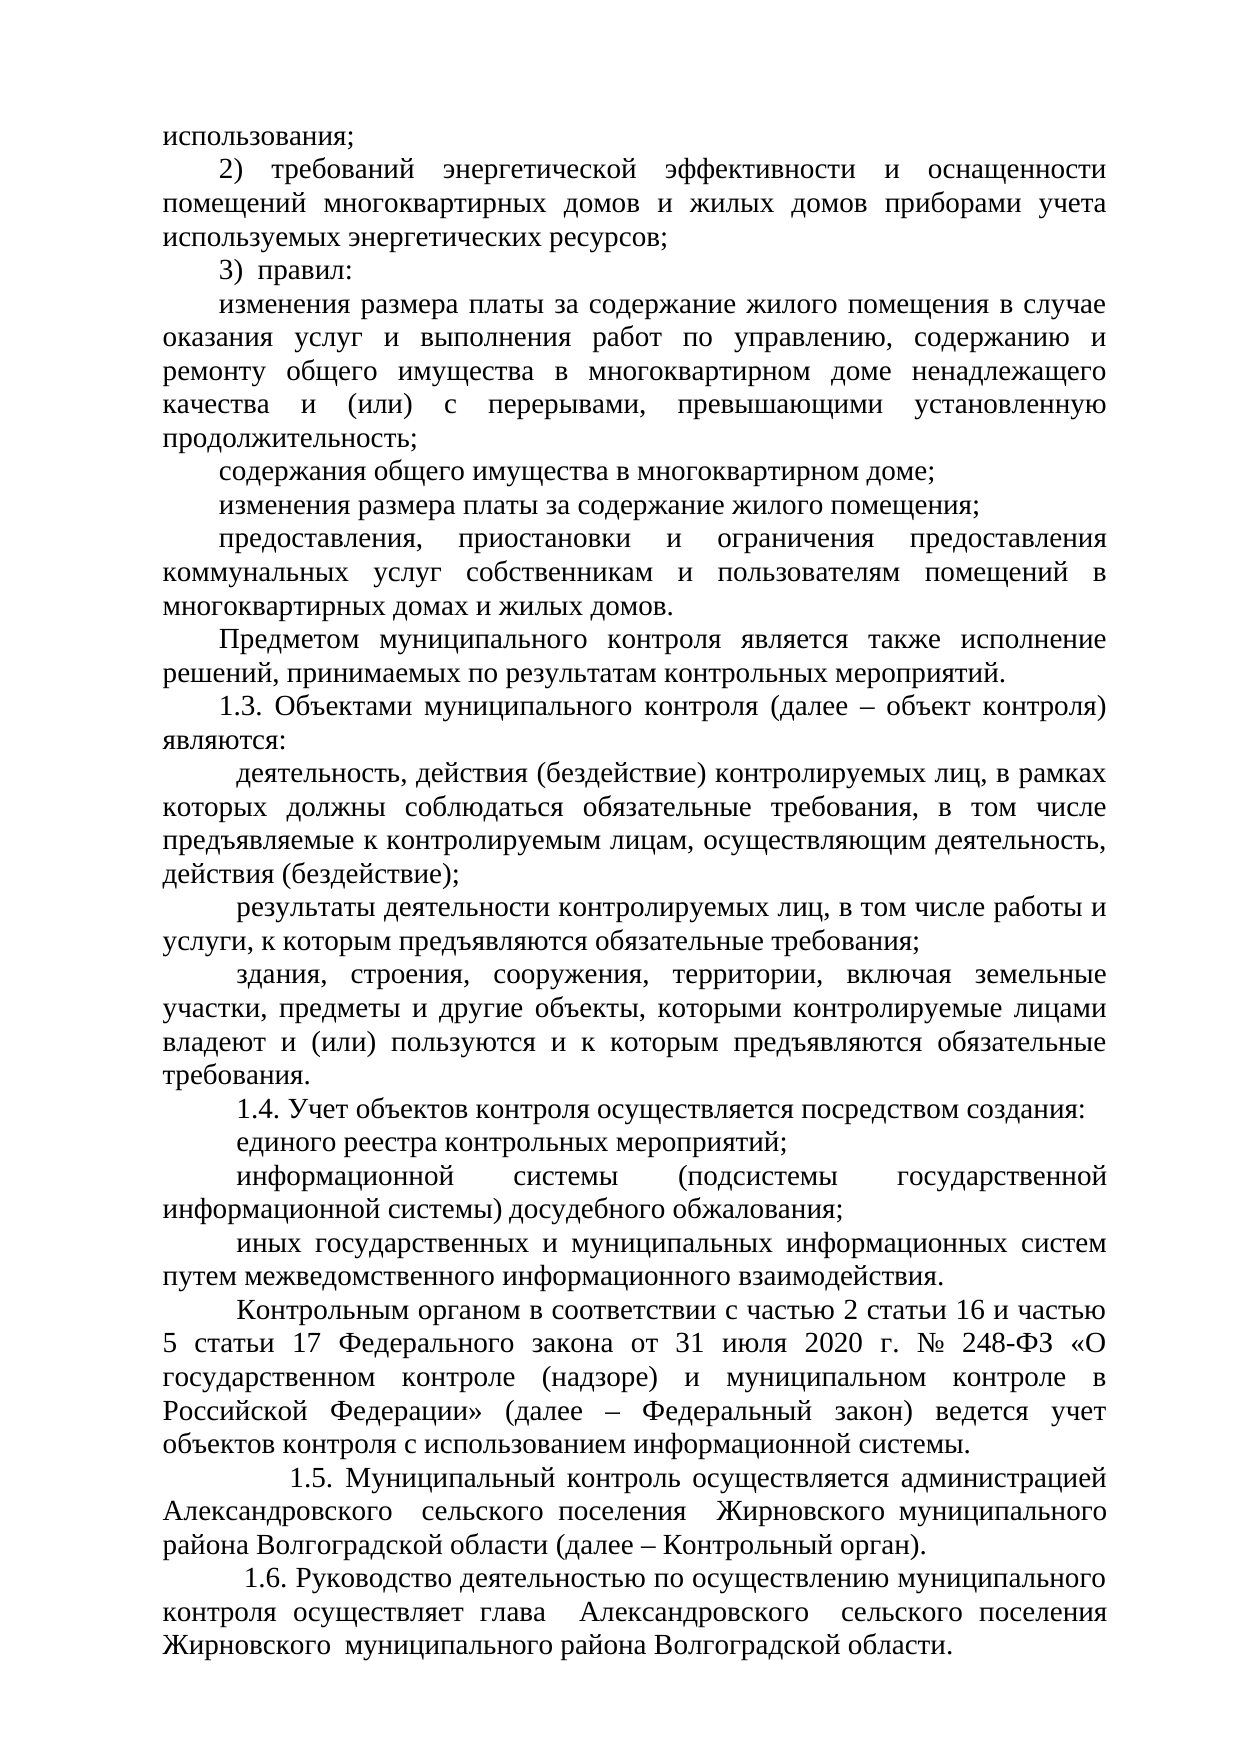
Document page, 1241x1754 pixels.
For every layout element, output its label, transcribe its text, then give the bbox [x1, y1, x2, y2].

text предоставления, приостановки и ограничения предоставления коммунальных услуг собственникам и пользователям помещений в многоквартирных домах и жилых домов. [162, 521, 1107, 621]
text изменения размера платы за содержание жилого помещения в случае оказания услуг и выполнения работ по управлению, содержанию и ремонту общего имущества в многоквартирном доме ненадлежащего качества и (или) с перерывами, превышающими установленную продолжительность; [162, 286, 1107, 453]
text 1.6. Руководство деятельностью по осуществлению муниципального контроля осуществляет глава Александровского сельского поселения Жирновского муниципального района Волгоградской области. [162, 1560, 1107, 1661]
text результаты деятельности контролируемых лиц, в том числе работы и услуги, к которым предъявляются обязательные требования; [162, 889, 1107, 957]
text содержания общего имущества в многоквартирном доме; [162, 453, 1107, 487]
text изменения размера платы за содержание жилого помещения; [162, 487, 1107, 521]
text информационной системы (подсистемы государственной информационной системы) досудебного обжалования; [162, 1158, 1107, 1225]
text единого реестра контрольных мероприятий; [162, 1124, 1107, 1158]
text здания, строения, сооружения, территории, включая земельные участки, предметы и другие объекты, которыми контролируемые лицами владеют и (или) пользуются и к которым предъявляются обязательные требования. [162, 957, 1107, 1091]
text 3) правил: [162, 252, 1107, 286]
text 1.3. Объектами муниципального контроля (далее – объект контроля) являются: [162, 688, 1107, 755]
text Предметом муниципального контроля является также исполнение решений, принимаемых по результатам контрольных мероприятий. [162, 621, 1107, 688]
text 2) требований энергетической эффективности и оснащенности помещений многоквартирных домов и жилых домов приборами учета используемых энергетических ресурсов; [162, 152, 1107, 252]
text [162, 118, 1107, 152]
text Контрольным органом в соответствии с частью 2 статьи 16 и частью 5 статьи 17 Федерального закона от 31 июля 2020 г. № 248-ФЗ «О государственном контроле (надзоре) и муниципальном контроле в Российской Федерации» (далее – Федеральный закон) ведется учет объектов контроля с использованием информационной системы. [162, 1292, 1107, 1460]
text иных государственных и муниципальных информационных систем путем межведомственного информационного взаимодействия. [162, 1225, 1107, 1292]
text деятельность, действия (бездействие) контролируемых лиц, в рамках которых должны соблюдаться обязательные требования, в том числе предъявляемые к контролируемым лицам, осуществляющим деятельность, действия (бездействие); [162, 755, 1107, 889]
list 1.4. Учет объектов контроля осуществляется посредством создания: [162, 1091, 1107, 1124]
text 1.5. Муниципальный контроль осуществляется администрацией Александровского сельского поселения Жирновского муниципального района Волгоградской области (далее – Контрольный орган). [162, 1460, 1107, 1560]
